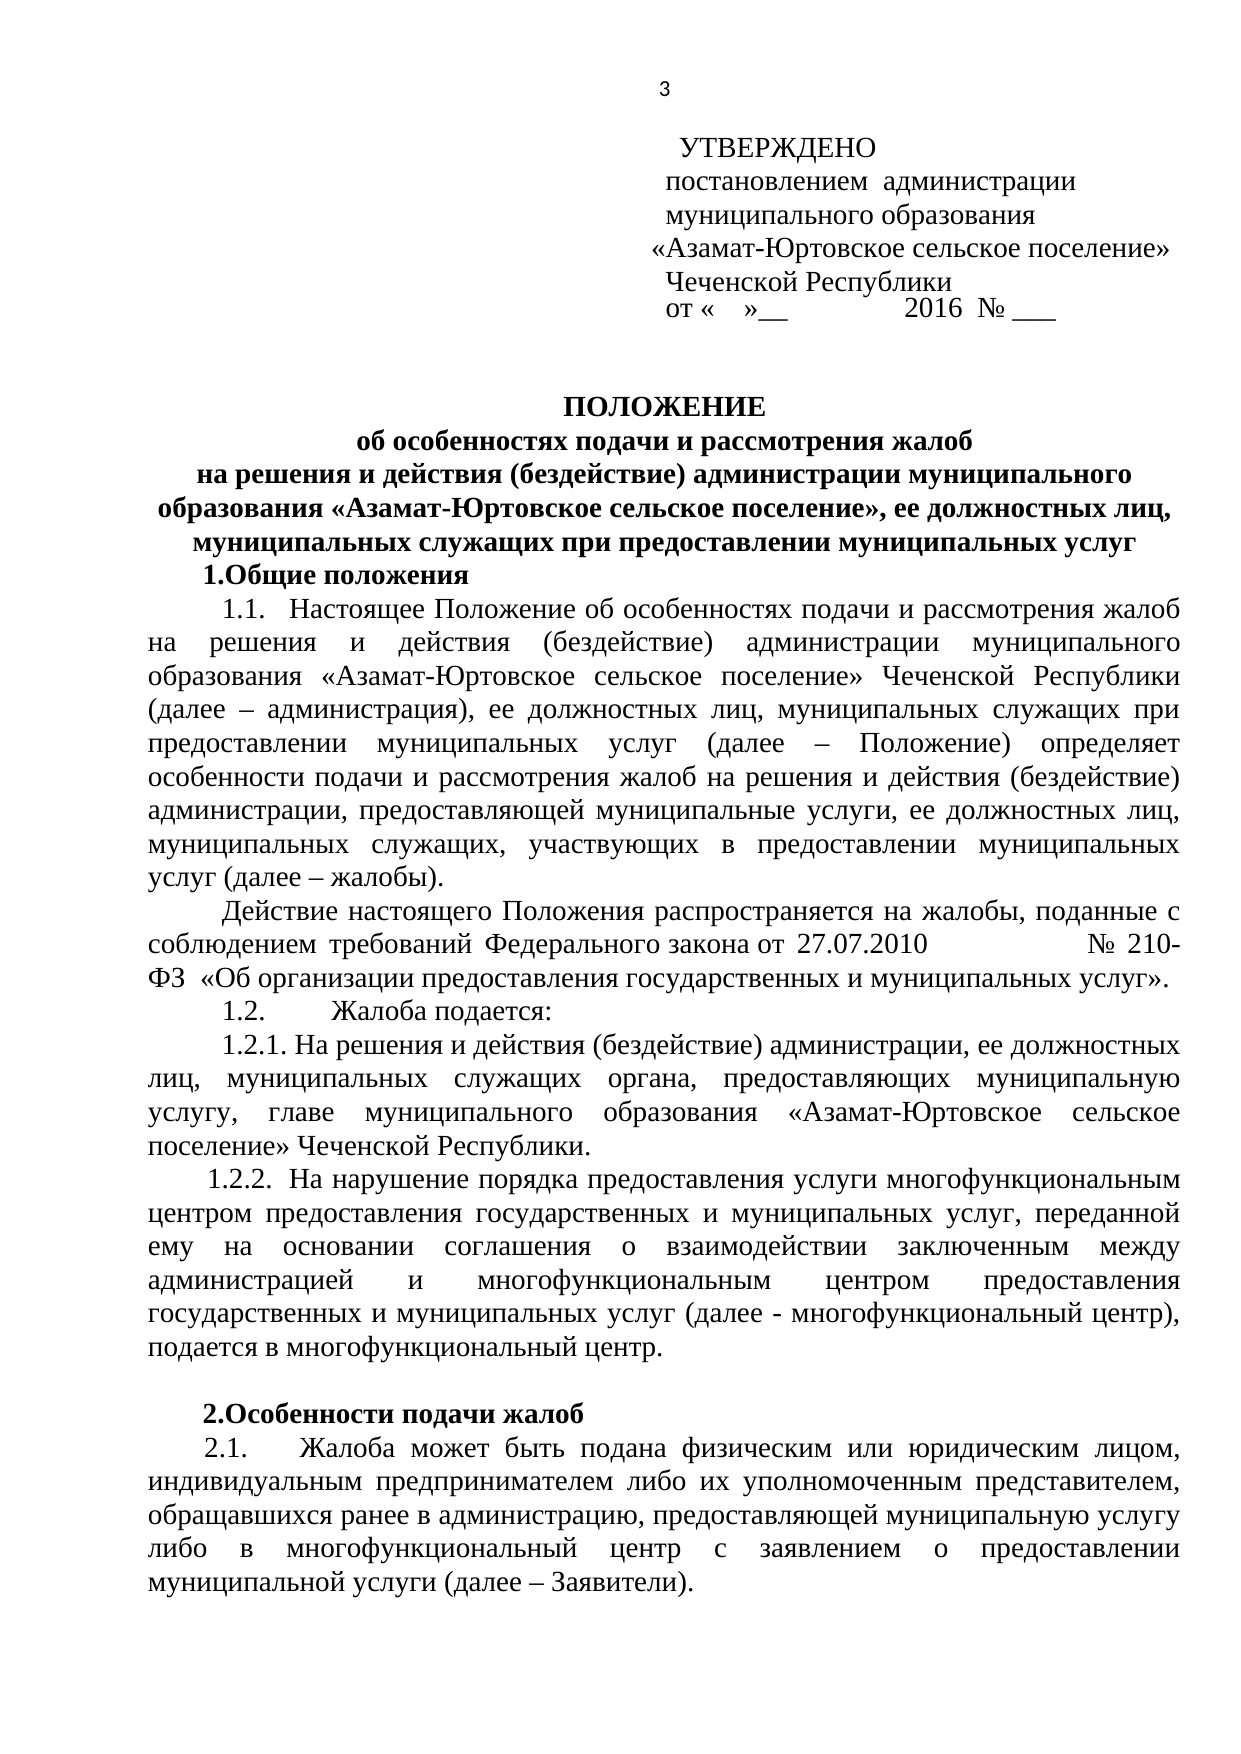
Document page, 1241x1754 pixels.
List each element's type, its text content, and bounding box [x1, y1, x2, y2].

text от « »__ 2016 № ___ [148, 297, 1181, 322]
text муниципального образования [148, 197, 1181, 230]
text постановлением администрации [148, 163, 1181, 197]
text Действие настоящего Положения распространяется на жалобы, поданные с соблюдением требований Федерального закона от 27.07.2010 № 210-ФЗ «Об организации предоставления государственных и муниципальных услуг». [148, 893, 1181, 993]
text ПОЛОЖЕНИЕ [148, 389, 1181, 423]
text 1.2. Жалоба подается: [222, 993, 1181, 1027]
text 1.2.1. На решения и действия (бездействие) администрации, ее должностных лиц, муниципальных служащих органа, предоставляющих муниципальную услугу, главе муниципального образования «Азамат-Юртовское сельское поселение» Чеченской Республики. [148, 1027, 1181, 1161]
text 1.1. Настоящее Положение об особенностях подачи и рассмотрения жалоб на решения и действия (бездействие) администрации муниципального образования «Азамат-Юртовское сельское поселение» Чеченской Республики (далее – администрация), ее должностных лиц, муниципальных служащих при предоставлении муниципальных услуг (далее – Положение) определяет особенности подачи и рассмотрения жалоб на решения и действия (бездействие) администрации, предоставляющей муниципальные услуги, ее должностных лиц, муниципальных служащих, участвующих в предоставлении муниципальных услуг (далее – жалобы). [148, 591, 1181, 893]
text «Азамат-Юртовское сельское поселение» [148, 230, 1181, 264]
text об особенностях подачи и рассмотрения жалоб [148, 423, 1181, 457]
text на решения и действия (бездействие) администрации муниципального образования «Азамат-Юртовское сельское поселение», ее должностных лиц, муниципальных служащих при предоставлении муниципальных услуг [148, 457, 1181, 557]
text 1.Общие положения [202, 557, 1181, 591]
text Чеченской Республики [148, 264, 1181, 297]
text УТВЕРЖДЕНО [664, 130, 1181, 163]
text 1.2.2. На нарушение порядка предоставления услуги многофункциональным центром предоставления государственных и муниципальных услуг, переданной ему на основании соглашения о взаимодействии заключенным между администрацией и многофункциональным центром предоставления государственных и муниципальных услуг (далее - многофункциональный центр), подается в многофункциональный центр. [148, 1161, 1181, 1362]
text 2.Особенности подачи жалоб [202, 1396, 1181, 1430]
text 2.1. Жалоба может быть подана физическим или юридическим лицом, индивидуальным предпринимателем либо их уполномоченным представителем, обращавшихся ранее в администрацию, предоставляющей муниципальную услугу либо в многофункциональный центр с заявлением о предоставлении муниципальной услуги (далее – Заявители). [148, 1430, 1181, 1597]
